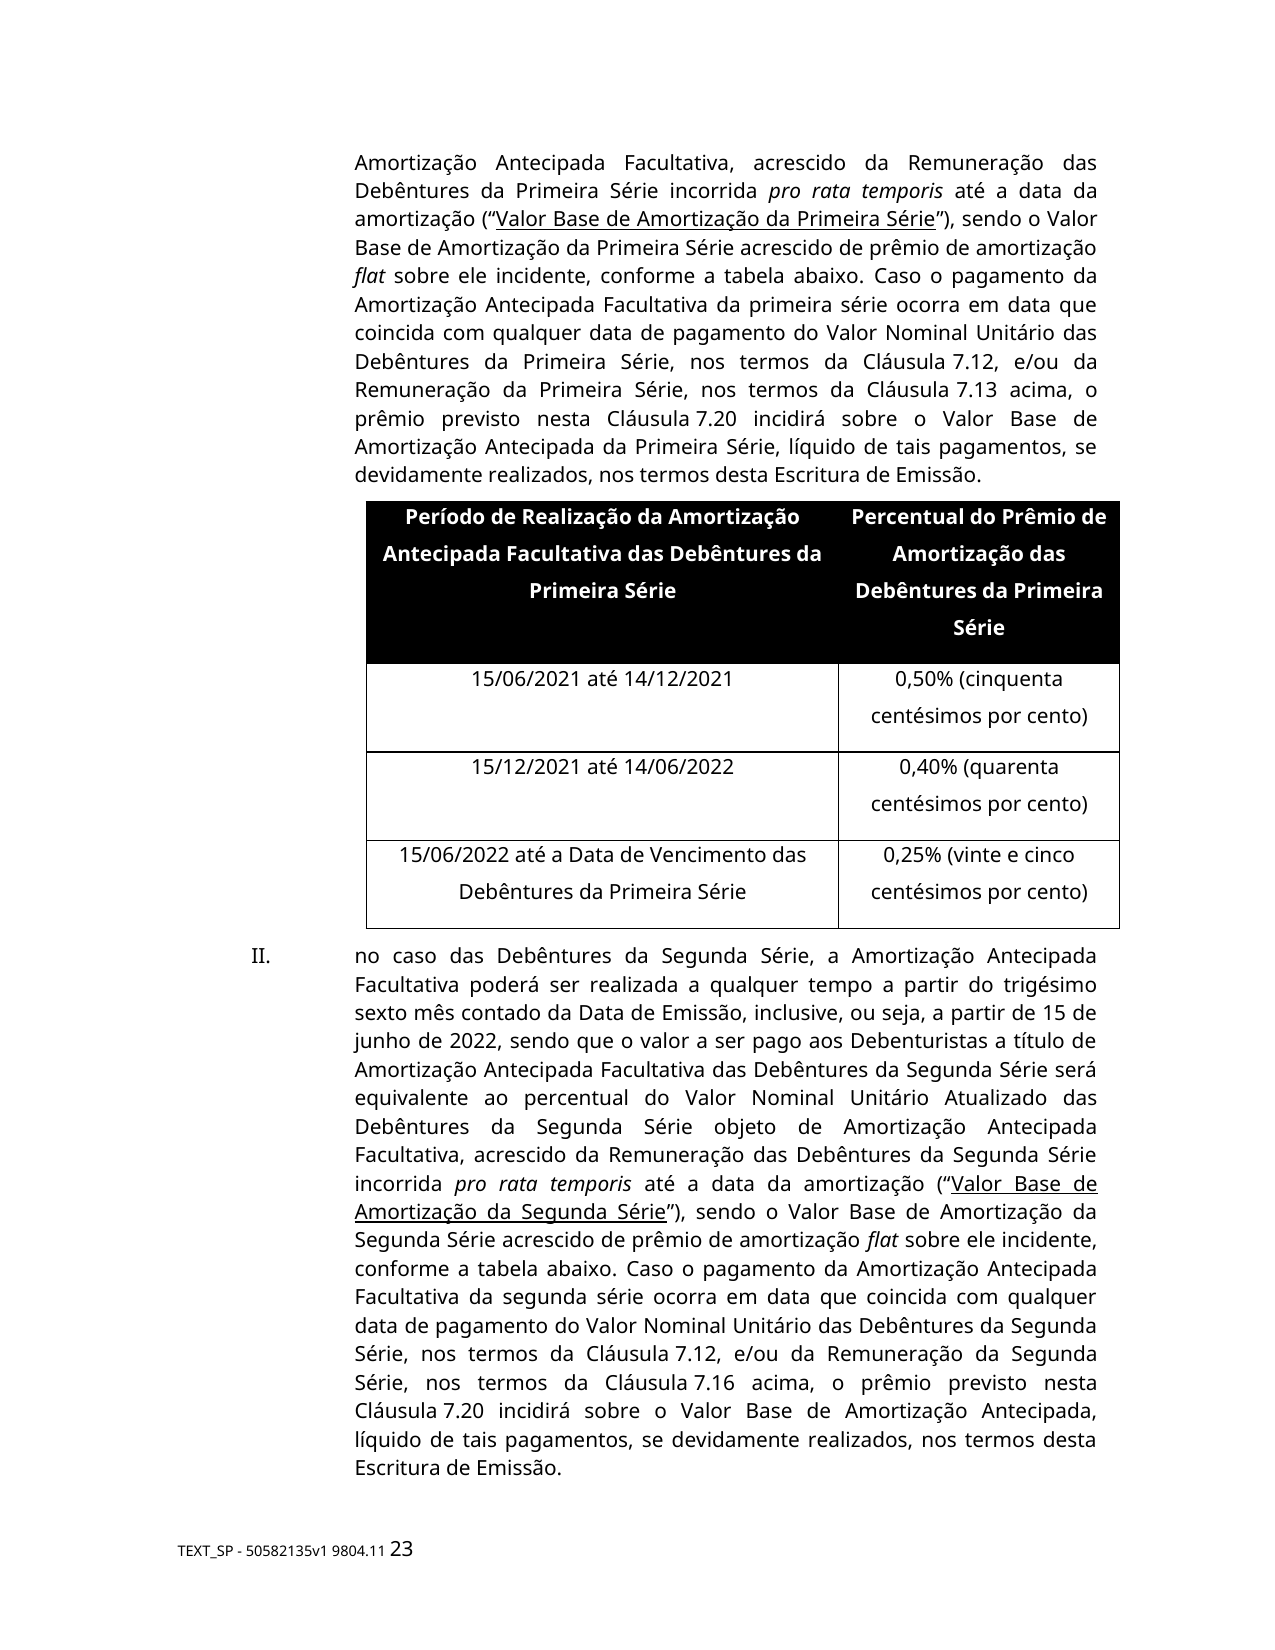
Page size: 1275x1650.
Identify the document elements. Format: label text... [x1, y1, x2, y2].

table_cell 0,50% (cinquenta centésimos por cento) [839, 664, 1119, 751]
text II. no caso das Debêntures da Segunda Série, a Amortização Antecipada Facultativa poderá ser realizada a qualquer tempo a partir do trigésimo sexto mês contado da Data de Emissão, inclusive, ou seja, a partir de 15 de junho de 2022, sendo que o valor a ser pago aos Debenturistas a título de Amortização Antecipada Facultativa das Debêntures da Segunda Série será equivalente ao percentual do Valor Nominal Unitário Atualizado das Debêntures da Segunda Série objeto de Amortização Antecipada Facultativa, acrescido da Remuneração das Debêntures da Segunda Série incorrida pro rata temporis até a data da amortização (“Valor Base de Amortização da Segunda Série”), sendo o Valor Base de Amortização da Segunda Série acrescido de prêmio de amortização flat sobre ele incidente, conforme a tabela abaixo. Caso o pagamento da Amortização Antecipada Facultativa da segunda série ocorra em data que coincida com qualquer data de pagamento do Valor Nominal Unitário das Debêntures da Segunda Série, nos termos da Cláusula 7.12, e/ou da Remuneração da Segunda Série, nos termos da Cláusula 7.16 acima, o prêmio previsto nesta Cláusula 7.20 incidirá sobre o Valor Base de Amortização Antecipada, líquido de tais pagamentos, se devidamente realizados, nos termos desta Escritura de Emissão. [251, 941, 1098, 1482]
table_cell 15/06/2021 até 14/12/2021 [367, 664, 838, 751]
table_header Percentual do Prêmio de Amortização das Debêntures da Primeira Série [839, 503, 1119, 663]
table_cell 15/12/2021 até 14/06/2022 [367, 753, 838, 839]
table_cell 0,40% (quarenta centésimos por cento) [839, 753, 1119, 839]
table_header Período de Realização da Amortização Antecipada Facultativa das Debêntures da Primeira Série [367, 503, 838, 663]
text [251, 148, 1098, 489]
table_cell 0,25% (vinte e cinco centésimos por cento) [839, 841, 1119, 928]
table_cell 15/06/2022 até a Data de Vencimento das Debêntures da Primeira Série [367, 841, 838, 928]
